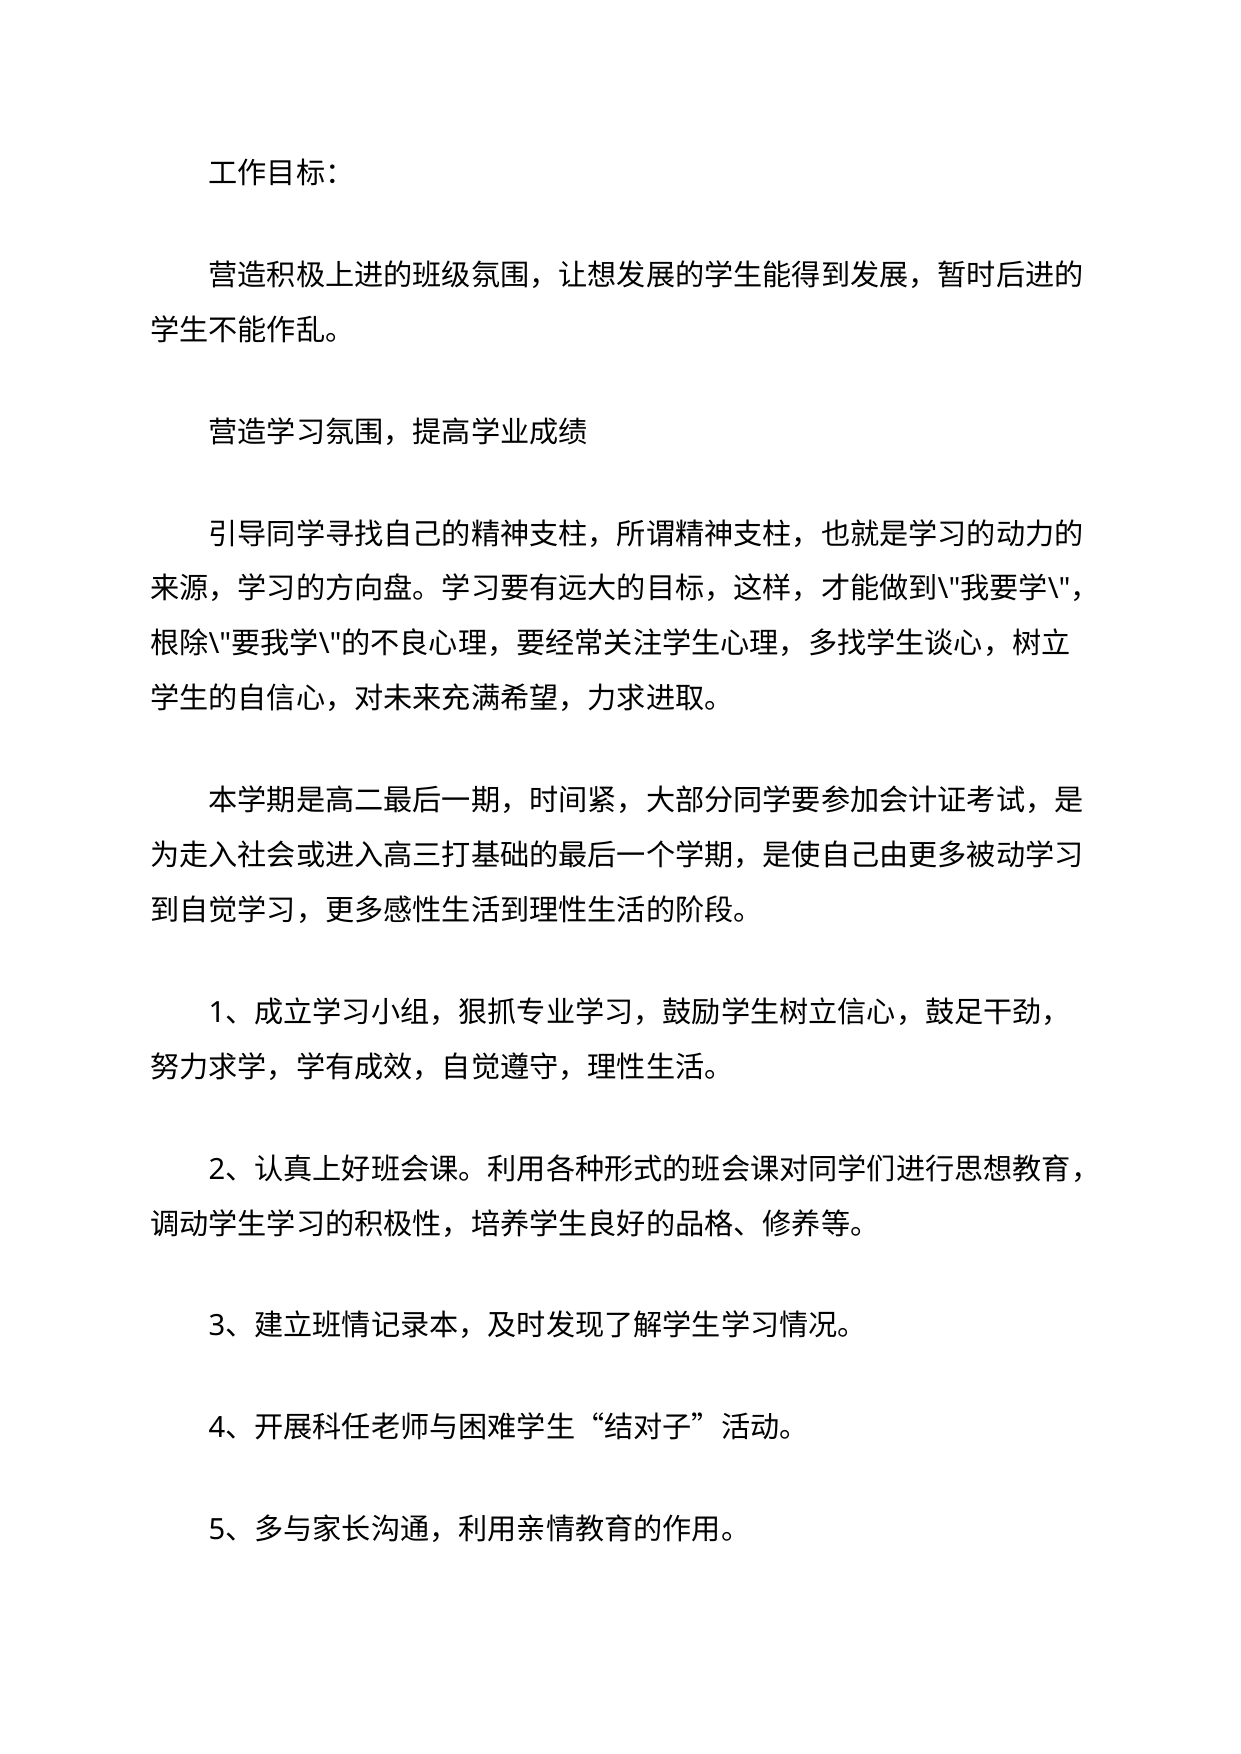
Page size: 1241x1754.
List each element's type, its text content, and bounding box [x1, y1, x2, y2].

text 1、成立学习小组，狠抓专业学习，鼓励学生树立信心，鼓足干劲，努力求学，学有成效，自觉遵守，理性生活。 [150, 988, 1090, 1086]
text 4、开展科任老师与困难学生“结对子”活动。 [150, 1404, 1090, 1446]
text 5、多与家长沟通，利用亲情教育的作用。 [150, 1506, 1090, 1548]
text 营造积极上进的班级氛围，让想发展的学生能得到发展，暂时后进的学生不能作乱。 [150, 252, 1090, 349]
text 2、认真上好班会课。利用各种形式的班会课对同学们进行思想教育，调动学生学习的积极性，培养学生良好的品格、修养等。 [150, 1145, 1090, 1242]
text 引导同学寻找自己的精神支柱，所谓精神支柱，也就是学习的动力的来源，学习的方向盘。学习要有远大的目标，这样，才能做到\"我要学\"，根除\"要我学\"的不良心理，要经常关注学生心理，多找学生谈心，树立学生的自信心，对未来充满希望，力求进取。 [150, 510, 1090, 717]
text 营造学习氛围，提高学业成绩 [150, 408, 1090, 451]
text 本学期是高二最后一期，时间紧，大部分同学要参加会计证考试，是为走入社会或进入高三打基础的最后一个学期，是使自己由更多被动学习到自觉学习，更多感性生活到理性生活的阶段。 [150, 777, 1090, 929]
text 工作目标： [150, 150, 1090, 192]
text 3、建立班情记录本，及时发现了解学生学习情况。 [150, 1302, 1090, 1344]
